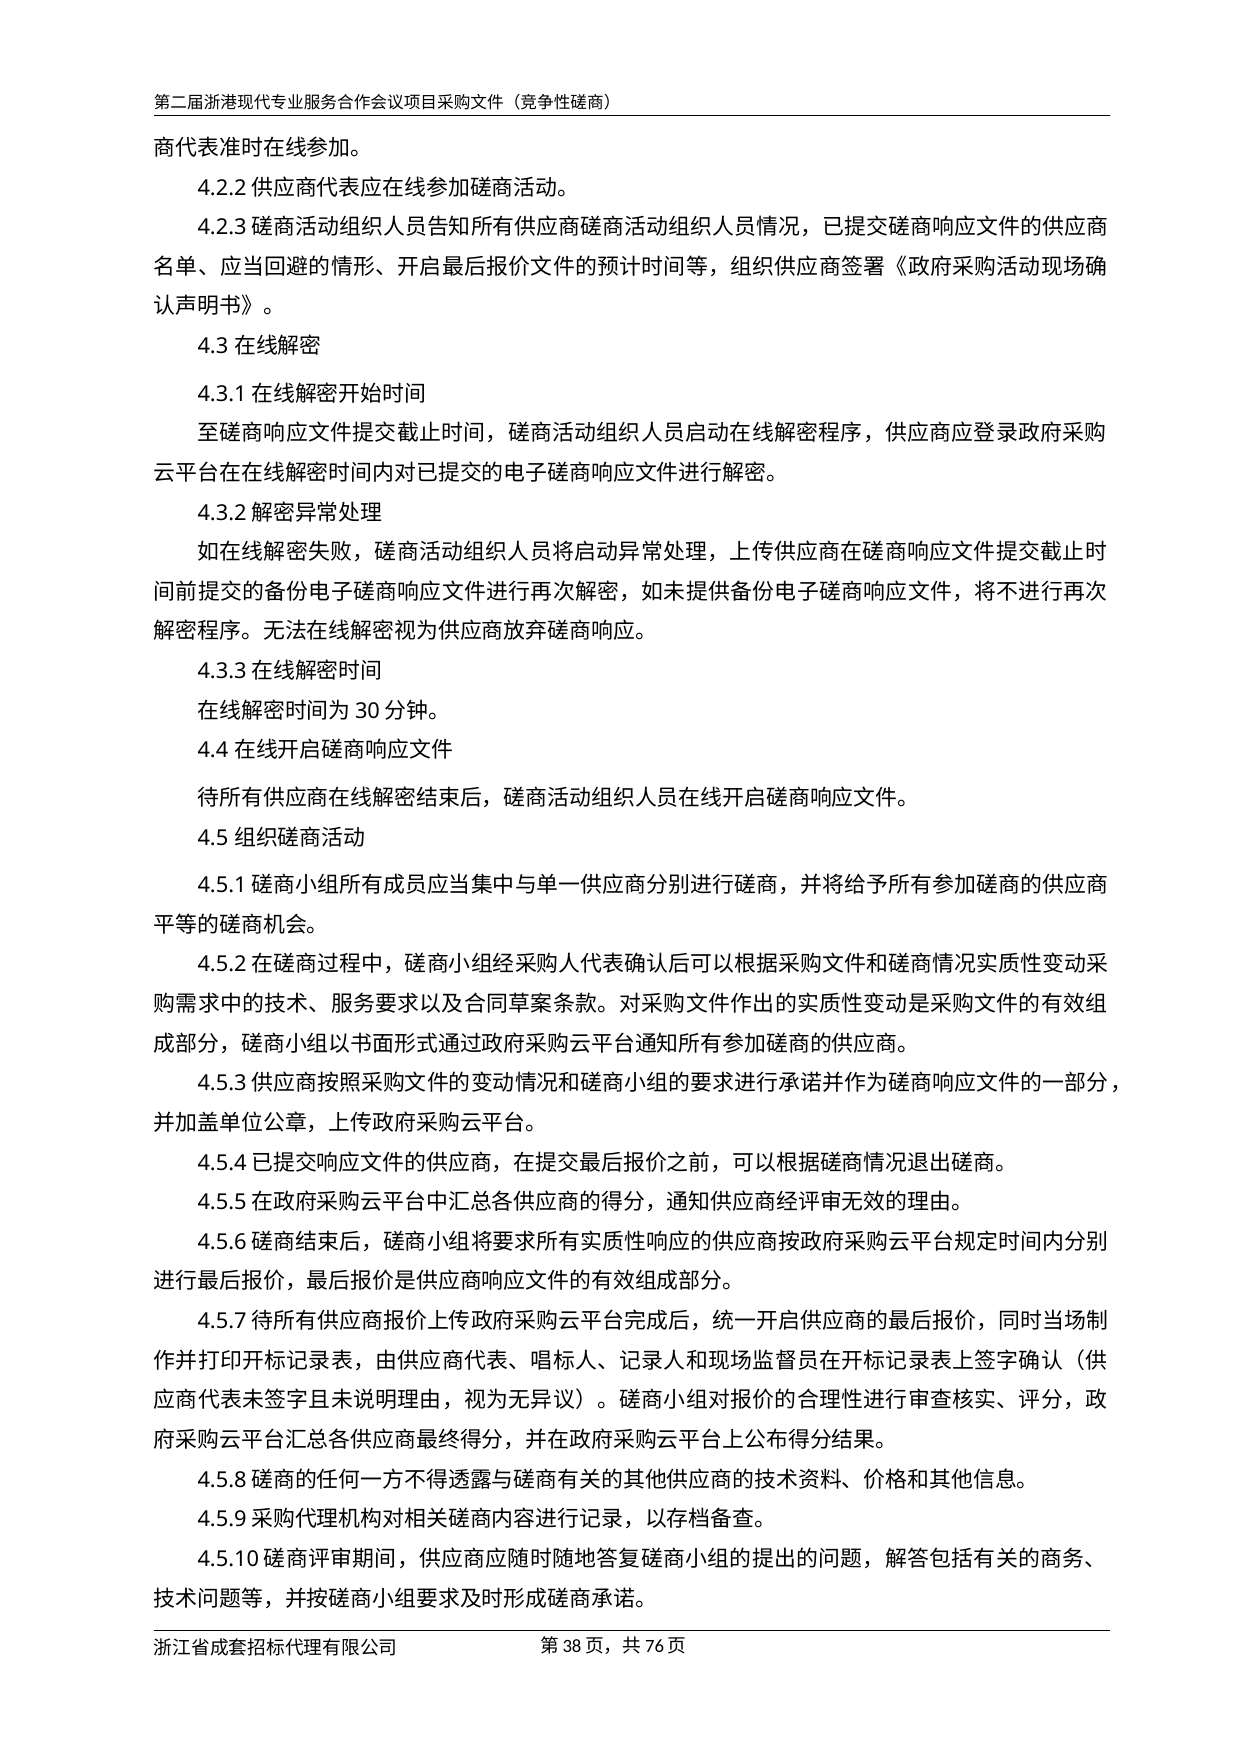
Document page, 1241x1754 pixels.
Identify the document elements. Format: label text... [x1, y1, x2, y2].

text 4.2.2供应商代表应在线参加磋商活动。 [153, 169, 1110, 201]
text 4.5.6磋商结束后，磋商小组将要求所有实质性响应的供应商按政府采购云平台规定时间内分别进行最后报价，最后报价是供应商响应文件的有效组成部分。 [153, 1224, 1110, 1295]
text 至磋商响应文件提交截止时间，磋商活动组织人员启动在线解密程序，供应商应登录政府采购云平台在在线解密时间内对已提交的电子磋商响应文件进行解密。 [153, 415, 1110, 487]
subtitle 4.5 组织磋商活动 [153, 819, 1110, 851]
text 4.5.3供应商按照采购文件的变动情况和磋商小组的要求进行承诺并作为磋商响应文件的一部分，并加盖单位公章，上传政府采购云平台。 [153, 1065, 1110, 1137]
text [153, 130, 1110, 162]
text 4.2.3磋商活动组织人员告知所有供应商磋商活动组织人员情况，已提交磋商响应文件的供应商名单、应当回避的情形、开启最后报价文件的预计时间等，组织供应商签署《政府采购活动现场确认声明书》。 [153, 209, 1110, 320]
text 4.5.2在磋商过程中，磋商小组经采购人代表确认后可以根据采购文件和磋商情况实质性变动采购需求中的技术、服务要求以及合同草案条款。对采购文件作出的实质性变动是采购文件的有效组成部分，磋商小组以书面形式通过政府采购云平台通知所有参加磋商的供应商。 [153, 946, 1110, 1057]
text 4.3.2解密异常处理 [153, 494, 1110, 526]
text 4.5.7待所有供应商报价上传政府采购云平台完成后，统一开启供应商的最后报价，同时当场制作并打印开标记录表，由供应商代表、唱标人、记录人和现场监督员在开标记录表上签字确认（供应商代表未签字且未说明理由，视为无异议）。磋商小组对报价的合理性进行审查核实、评分，政府采购云平台汇总各供应商最终得分，并在政府采购云平台上公布得分结果。 [153, 1303, 1110, 1454]
subtitle 4.4 在线开启磋商响应文件 [153, 732, 1110, 764]
text 待所有供应商在线解密结束后，磋商活动组织人员在线开启磋商响应文件。 [153, 780, 1110, 812]
text 在线解密时间为30分钟。 [153, 693, 1110, 724]
text 4.5.4已提交响应文件的供应商，在提交最后报价之前，可以根据磋商情况退出磋商。 [153, 1144, 1110, 1176]
text 如在线解密失败，磋商活动组织人员将启动异常处理，上传供应商在磋商响应文件提交截止时间前提交的备份电子磋商响应文件进行再次解密，如未提供备份电子磋商响应文件，将不进行再次解密程序。无法在线解密视为供应商放弃磋商响应。 [153, 534, 1110, 645]
text 4.5.5在政府采购云平台中汇总各供应商的得分，通知供应商经评审无效的理由。 [153, 1184, 1110, 1216]
text 4.3.1在线解密开始时间 [153, 376, 1110, 407]
text 4.5.9采购代理机构对相关磋商内容进行记录，以存档备查。 [153, 1501, 1110, 1533]
text 4.3.3在线解密时间 [153, 653, 1110, 685]
subtitle 4.3 在线解密 [153, 328, 1110, 360]
text 4.5.8磋商的任何一方不得透露与磋商有关的其他供应商的技术资料、价格和其他信息。 [153, 1462, 1110, 1493]
text 4.5.1磋商小组所有成员应当集中与单一供应商分别进行磋商，并将给予所有参加磋商的供应商平等的磋商机会。 [153, 867, 1110, 938]
text 4.5.10磋商评审期间，供应商应随时随地答复磋商小组的提出的问题，解答包括有关的商务、技术问题等，并按磋商小组要求及时形成磋商承诺。 [153, 1541, 1110, 1612]
